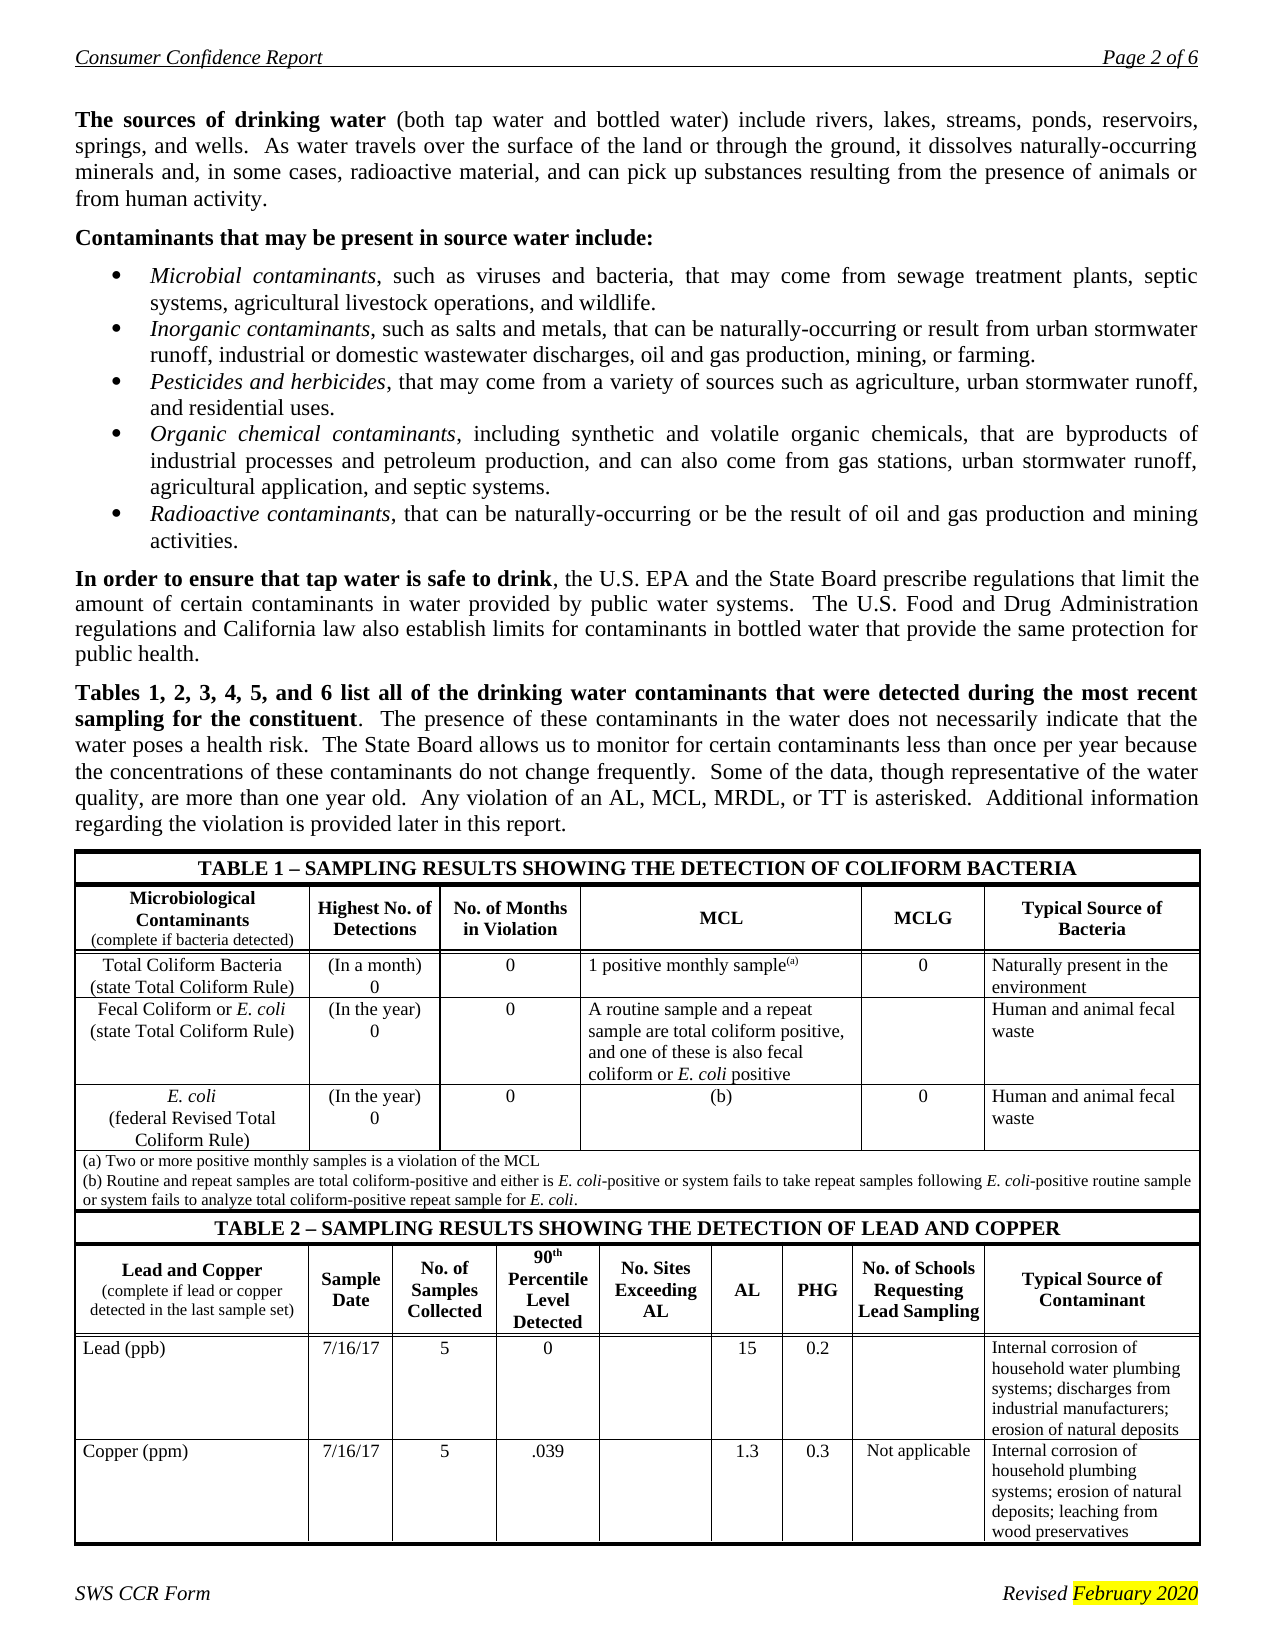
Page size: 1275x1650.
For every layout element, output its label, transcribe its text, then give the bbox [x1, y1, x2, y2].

table_cell Lead and Copper (complete if lead or copper detected in the last sample set) [76, 1246, 308, 1332]
table_cell 0 [441, 954, 580, 997]
table_cell .039 [497, 1440, 599, 1541]
table_cell Not applicable [853, 1440, 984, 1541]
table_cell [600, 1440, 711, 1541]
table_cell (In the year) 0 [310, 1085, 439, 1150]
table_cell MCLG [862, 887, 984, 949]
table_cell (In a month) 0 [310, 954, 439, 997]
table_cell Highest No. of Detections [310, 887, 439, 949]
text Tables 1, 2, 3, 4, 5, and 6 list all of the drinking water contaminants that were detected during the most recent sampling for the constituent. The presence of these contaminants in the water does not necessarily indicate that the water poses a health risk. The State Board allows us to monitor for certain contaminants less than once per year because the concentrations of these contaminants do not change frequently. Some of the data, though representative of the water quality, are more than one year old. Any violation of an AL, MCL, MRDL, or TT is asterisked. Additional information regarding the violation is provided later in this report. [75, 679, 1200, 837]
table_cell [712, 1246, 782, 1332]
table_cell Human and animal fecal waste [985, 998, 1199, 1084]
table_cell Typical Source of Contaminant [985, 1246, 1199, 1332]
table_cell No. of Samples Collected [393, 1246, 496, 1332]
table_cell No. of Schools Requesting Lead Sampling [853, 1246, 984, 1332]
table_cell Sample Date [309, 1246, 392, 1332]
table_cell (In the year) 0 [310, 998, 439, 1084]
table_cell Typical Source of Bacteria [985, 887, 1199, 949]
table_cell MCL [581, 887, 861, 949]
table_cell PHG [783, 1246, 852, 1332]
table_cell A routine sample and a repeat sample are total coliform positive, and one of these is also fecal coliform or E. coli positive [581, 998, 861, 1084]
table_cell 0 [441, 1085, 580, 1150]
table_cell Table 2 – SAMPLING RESULTS SHOWING THE detection of Lead and copper [76, 1213, 1199, 1242]
table_cell Internal corrosion of household water plumbing systems; discharges from industrial manufacturers; erosion of natural deposits [985, 1337, 1199, 1439]
table_header Table 1 – SAMPLING RESULTS SHOWING the detection of coliform bacteria [76, 854, 1199, 882]
table_cell [853, 1337, 984, 1439]
list Organic chemical contaminants, including synthetic and volatile organic chemicals, that are byproducts of industrial processes and petroleum production, and can also come from gas stations, urban stormwater runoff, agricultural application, and septic systems. [112, 421, 1200, 499]
text Contaminants that may be present in source water include: [75, 223, 1200, 250]
text In order to ensure that tap water is safe to drink, the U.S. EPA and the State Board prescribe regulations that limit the amount of certain contaminants in water provided by public water systems. The U.S. Food and Drug Administration regulations and California law also establish limits for contaminants in bottled water that provide the same protection for public health. [75, 566, 1200, 666]
table_cell 90th Percentile Level Detected [497, 1246, 599, 1332]
table_cell (b) [581, 1085, 861, 1150]
table_cell Lead (ppb) [76, 1337, 308, 1439]
table_cell Naturally present in the environment [985, 954, 1199, 997]
table_cell 0 [862, 954, 984, 997]
table_cell 0.3 [783, 1440, 852, 1541]
list Radioactive contaminants, that can be naturally-occurring or be the result of oil and gas production and mining activities. [112, 499, 1200, 554]
table_cell [862, 998, 984, 1084]
table_cell Internal corrosion of household plumbing systems; erosion of natural deposits; leaching from wood preservatives [985, 1440, 1199, 1541]
table_cell Copper (ppm) [76, 1440, 308, 1541]
table_cell No. of Months in Violation [441, 887, 580, 949]
table_cell (a) Two or more positive monthly samples is a violation of the MCL (b) Routine and repeat samples are total coliform-positive and either is E. coli-positive or system fails to take repeat samples following E. coli-positive routine sample or system fails to analyze total coliform-positive repeat sample for E. coli. [76, 1151, 1199, 1209]
table_cell 1.3 [712, 1440, 782, 1541]
list Pesticides and herbicides, that may come from a variety of sources such as agriculture, urban stormwater runoff, and residential uses. [112, 368, 1200, 421]
table_cell No. Sites Exceeding AL [600, 1246, 711, 1332]
table_cell [600, 1337, 711, 1439]
table_cell 0.2 [783, 1337, 852, 1439]
table_cell E. coli (federal Revised Total Coliform Rule) [76, 1085, 309, 1150]
table_cell 5 [393, 1337, 496, 1439]
table_cell Total Coliform Bacteria (state Total Coliform Rule) [76, 954, 309, 997]
table_cell 0 [862, 1085, 984, 1150]
table_cell Human and animal fecal waste [985, 1085, 1199, 1150]
table_cell 1 positive monthly sample(a) [581, 954, 861, 997]
table_cell 7/16/17 [309, 1440, 392, 1541]
table_cell 15 [712, 1337, 782, 1439]
table_cell 0 [441, 998, 580, 1084]
table_cell Microbiological Contaminants (complete if bacteria detected) [76, 887, 309, 949]
list Microbial contaminants, such as viruses and bacteria, that may come from sewage treatment plants, septic systems, agricultural livestock operations, and wildlife. [112, 262, 1200, 315]
list Inorganic contaminants, such as salts and metals, that can be naturally-occurring or result from urban stormwater runoff, industrial or domestic wastewater discharges, oil and gas production, mining, or farming. [112, 315, 1200, 368]
table_cell Fecal Coliform or E. coli (state Total Coliform Rule) [76, 998, 309, 1084]
text The sources of drinking water (both tap water and bottled water) include rivers, lakes, streams, ponds, reservoirs, springs, and wells. As water travels over the surface of the land or through the ground, it dissolves naturally-occurring minerals and, in some cases, radioactive material, and can pick up substances resulting from the presence of animals or from human activity. [75, 106, 1200, 211]
table_cell 5 [393, 1440, 496, 1541]
table_cell 0 [497, 1337, 599, 1439]
table_cell 7/16/17 [309, 1337, 392, 1439]
